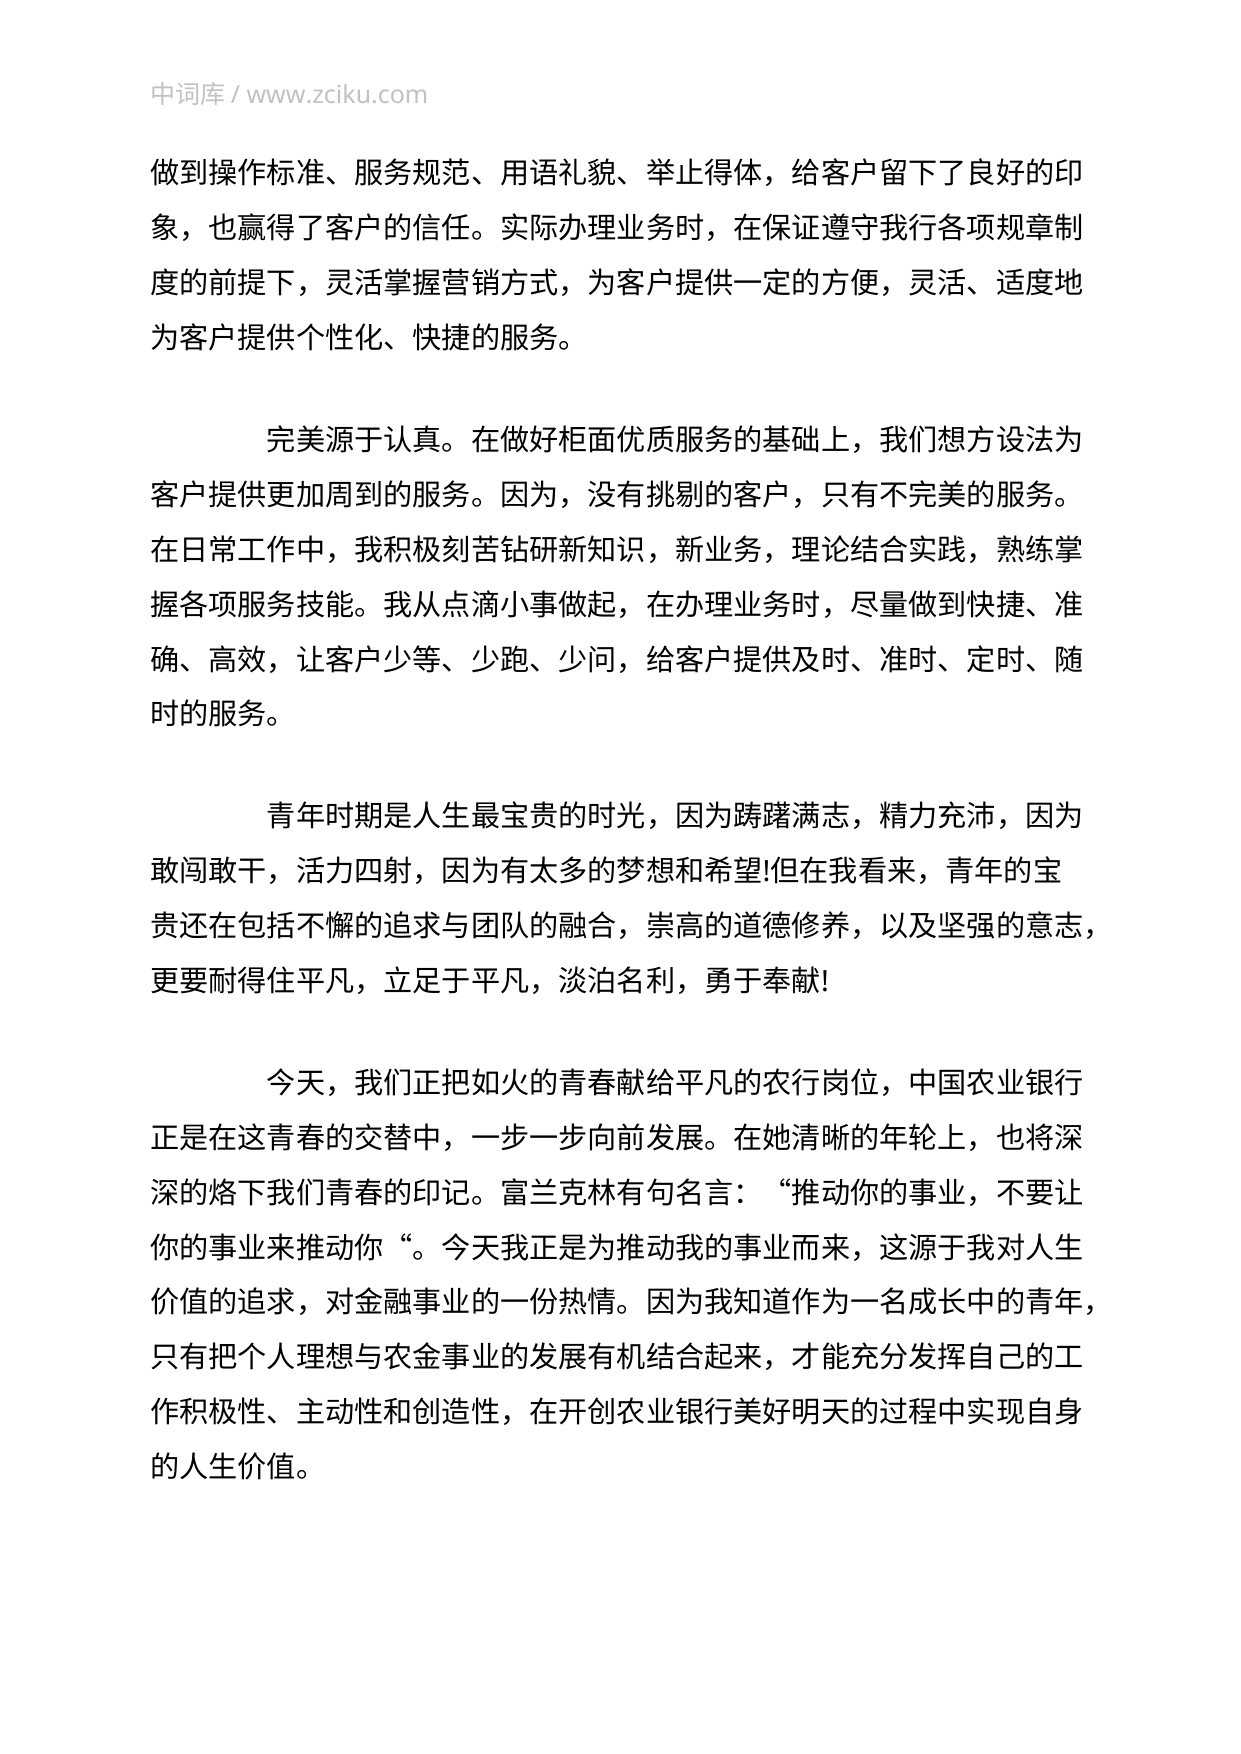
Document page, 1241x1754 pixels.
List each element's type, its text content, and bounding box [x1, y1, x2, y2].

text 完美源于认真。在做好柜面优质服务的基础上，我们想方设法为客户提供更加周到的服务。因为，没有挑剔的客户，只有不完美的服务。在日常工作中，我积极刻苦钻研新知识，新业务，理论结合实践，熟练掌握各项服务技能。我从点滴小事做起，在办理业务时，尽量做到快捷、准确、高效，让客户少等、少跑、少问，给客户提供及时、准时、定时、随时的服务。 [150, 416, 1090, 733]
text 今天，我们正把如火的青春献给平凡的农行岗位，中国农业银行正是在这青春的交替中，一步一步向前发展。在她清晰的年轮上，也将深深的烙下我们青春的印记。富兰克林有句名言：“推动你的事业，不要让你的事业来推动你“。今天我正是为推动我的事业而来，这源于我对人生价值的追求，对金融事业的一份热情。因为我知道作为一名成长中的青年，只有把个人理想与农金事业的发展有机结合起来，才能充分发挥自己的工作积极性、主动性和创造性，在开创农业银行美好明天的过程中实现自身的人生价值。 [150, 1059, 1090, 1486]
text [150, 150, 1090, 357]
text 青年时期是人生最宝贵的时光，因为踌躇满志，精力充沛，因为敢闯敢干，活力四射，因为有太多的梦想和希望!但在我看来，青年的宝贵还在包括不懈的追求与团队的融合，崇高的道德修养，以及坚强的意志，更要耐得住平凡，立足于平凡，淡泊名利，勇于奉献! [150, 793, 1090, 1000]
